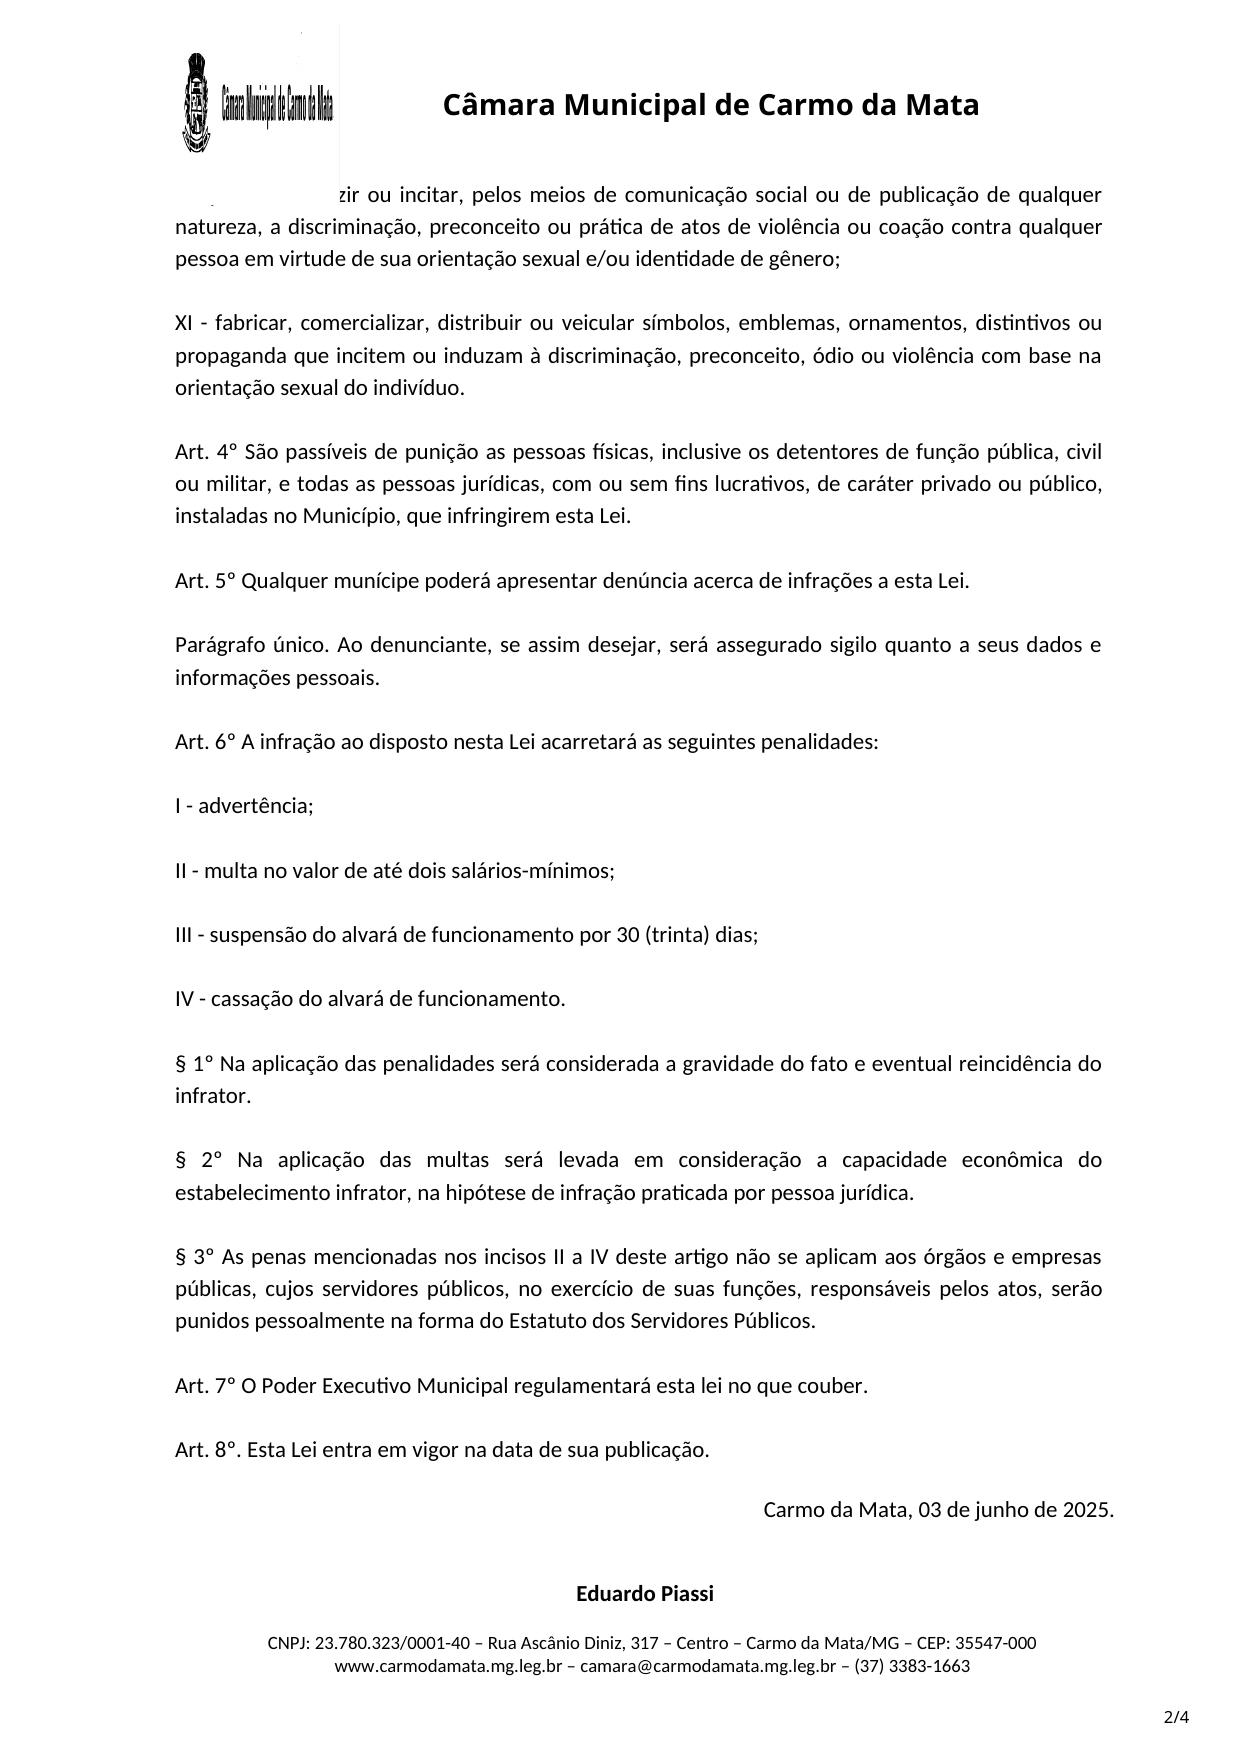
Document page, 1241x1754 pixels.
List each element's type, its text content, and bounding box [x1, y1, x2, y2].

text I - advertência; [175, 791, 1104, 819]
text Art. 5º Qualquer munícipe poderá apresentar denúncia acerca de infrações a esta Lei. [175, 566, 1104, 594]
picture [174, 24, 340, 205]
text Art. 4º São passíveis de punição as pessoas físicas, inclusive os detentores de função pública, civil ou militar, e todas as pessoas jurídicas, com ou sem fins lucrativos, de caráter privado ou público, instaladas no Município, que infringirem esta Lei. [175, 437, 1104, 530]
text Parágrafo único. Ao denunciante, se assim desejar, será assegurado sigilo quanto a seus dados e informações pessoais. [175, 630, 1104, 691]
text Carmo da Mata, 03 de junho de 2025. [175, 1495, 1115, 1523]
text § 1º Na aplicação das penalidades será considerada a gravidade do fato e eventual reincidência do infrator. [175, 1049, 1104, 1109]
text XI - fabricar, comercializar, distribuir ou veicular símbolos, emblemas, ornamentos, distintivos ou propaganda que incitem ou induzam à discriminação, preconceito, ódio ou violência com base na orientação sexual do indivíduo. [175, 308, 1104, 401]
text Eduardo Piassi [175, 1579, 1115, 1607]
text X - praticar, induzir ou incitar, pelos meios de comunicação social ou de publicação de qualquer natureza, a discriminação, preconceito ou prática de atos de violência ou coação contra qualquer pessoa em virtude de sua orientação sexual e/ou identidade de gênero; [175, 180, 1104, 272]
text Art. 8º. Esta Lei entra em vigor na data de sua publicação. [175, 1435, 1104, 1463]
text II - multa no valor de até dois salários-mínimos; [175, 856, 1104, 884]
text § 2º Na aplicação das multas será levada em consideração a capacidade econômica do estabelecimento infrator, na hipótese de infração praticada por pessoa jurídica. [175, 1145, 1104, 1206]
text IV - cassação do alvará de funcionamento. [175, 984, 1104, 1012]
text III - suspensão do alvará de funcionamento por 30 (trinta) dias; [175, 920, 1104, 948]
text Art. 7º O Poder Executivo Municipal regulamentará esta lei no que couber. [175, 1371, 1104, 1399]
text Art. 6º A infração ao disposto nesta Lei acarretará as seguintes penalidades: [175, 727, 1104, 755]
text § 3º As penas mencionadas nos incisos II a IV deste artigo não se aplicam aos órgãos e empresas públicas, cujos servidores públicos, no exercício de suas funções, responsáveis pelos atos, serão punidos pessoalmente na forma do Estatuto dos Servidores Públicos. [175, 1242, 1104, 1334]
